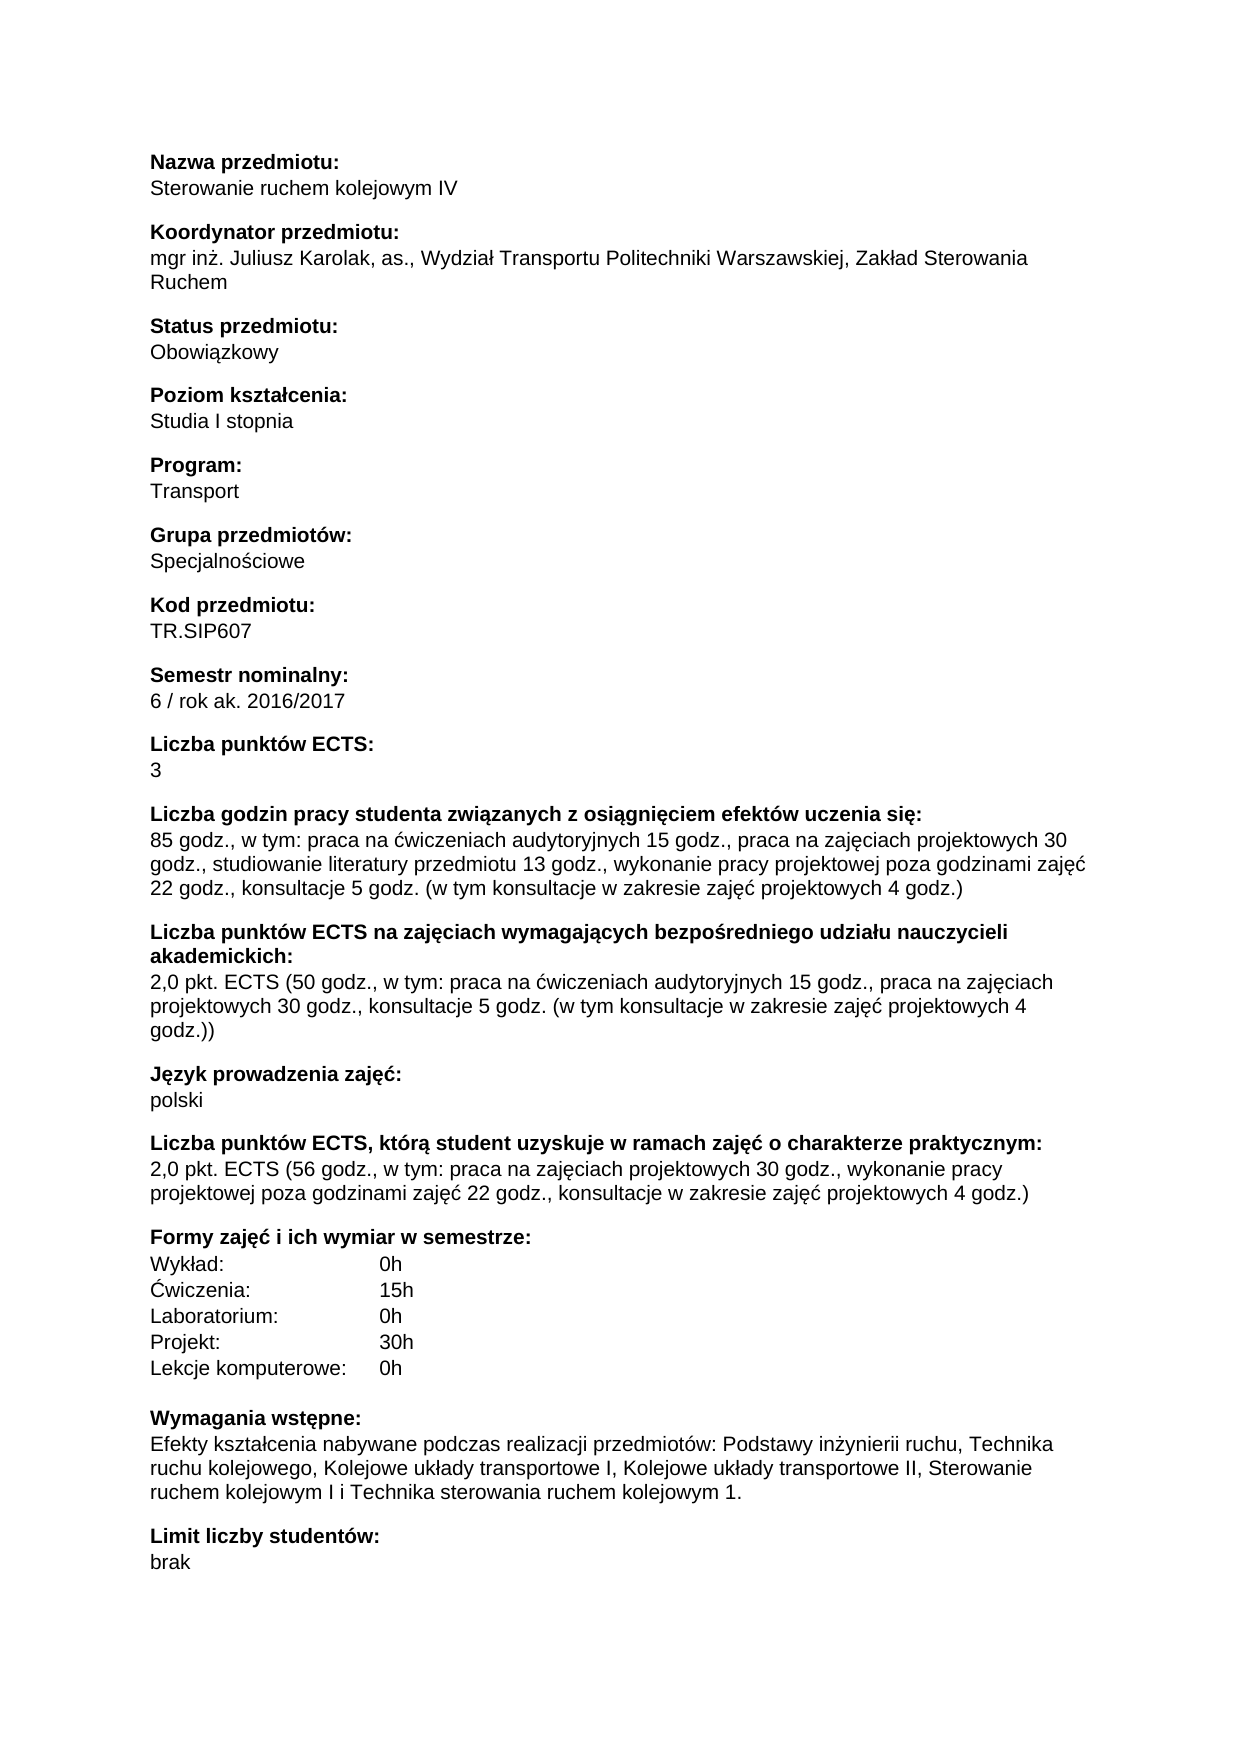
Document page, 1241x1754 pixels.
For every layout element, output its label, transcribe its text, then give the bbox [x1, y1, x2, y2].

text Grupa przedmiotów: [150, 523, 1090, 547]
text TR.SIP607 [150, 619, 1090, 643]
text Limit liczby studentów: [150, 1523, 1090, 1547]
text Nazwa przedmiotu: [150, 150, 1090, 174]
text Poziom kształcenia: [150, 383, 1090, 407]
text Język prowadzenia zajęć: [150, 1061, 1090, 1085]
text mgr inż. Juliusz Karolak, as., Wydział Transportu Politechniki Warszawskiej, Zakład Sterowania Ruchem [150, 246, 1090, 294]
text Specjalnościowe [150, 549, 1090, 573]
text 2,0 pkt. ECTS (50 godz., w tym: praca na ćwiczeniach audytoryjnych 15 godz., praca na zajęciach projektowych 30 godz., konsultacje 5 godz. (w tym konsultacje w zakresie zajęć projektowych 4 godz.)) [150, 970, 1090, 1042]
table_cell 30h [369, 1328, 597, 1354]
text 85 godz., w tym: praca na ćwiczeniach audytoryjnych 15 godz., praca na zajęciach projektowych 30 godz., studiowanie literatury przedmiotu 13 godz., wykonanie pracy projektowej poza godzinami zajęć 22 godz., konsultacje 5 godz. (w tym konsultacje w zakresie zajęć projektowych 4 godz.) [150, 828, 1090, 900]
text Studia I stopnia [150, 409, 1090, 433]
text polski [150, 1087, 1090, 1111]
text Sterowanie ruchem kolejowym IV [150, 176, 1090, 200]
text 3 [150, 758, 1090, 782]
text 2,0 pkt. ECTS (56 godz., w tym: praca na zajęciach projektowych 30 godz., wykonanie pracy projektowej poza godzinami zajęć 22 godz., konsultacje w zakresie zajęć projektowych 4 godz.) [150, 1157, 1090, 1205]
text Liczba punktów ECTS, którą student uzyskuje w ramach zajęć o charakterze praktycznym: [150, 1131, 1090, 1155]
text Liczba punktów ECTS na zajęciach wymagających bezpośredniego udziału nauczycieli akademickich: [150, 920, 1090, 968]
text Semestr nominalny: [150, 662, 1090, 686]
table_header Wykład: [140, 1252, 367, 1276]
table_cell 15h [369, 1276, 597, 1302]
text Program: [150, 453, 1090, 477]
text Liczba godzin pracy studenta związanych z osiągnięciem efektów uczenia się: [150, 802, 1090, 826]
text brak [150, 1549, 1090, 1573]
text 6 / rok ak. 2016/2017 [150, 688, 1090, 712]
text Formy zajęć i ich wymiar w semestrze: [150, 1225, 1090, 1249]
table_cell Ćwiczenia: [140, 1278, 367, 1302]
text Status przedmiotu: [150, 313, 1090, 337]
table_cell 0h [369, 1302, 597, 1328]
text Kod przedmiotu: [150, 593, 1090, 617]
table_cell Projekt: [140, 1330, 367, 1354]
table_cell Laboratorium: [140, 1304, 367, 1328]
text Wymagania wstępne: [150, 1406, 1090, 1430]
table_cell Lekcje komputerowe: [140, 1356, 367, 1380]
table_cell 0h [369, 1354, 597, 1380]
text Obowiązkowy [150, 339, 1090, 363]
text Efekty kształcenia nabywane podczas realizacji przedmiotów: Podstawy inżynierii ruchu, Technika ruchu kolejowego, Kolejowe układy transportowe I, Kolejowe układy transportowe II, Sterowanie ruchem kolejowym I i Technika sterowania ruchem kolejowym 1. [150, 1432, 1090, 1504]
text Koordynator przedmiotu: [150, 220, 1090, 244]
text Liczba punktów ECTS: [150, 732, 1090, 756]
table_header 0h [369, 1252, 597, 1276]
text Transport [150, 479, 1090, 503]
